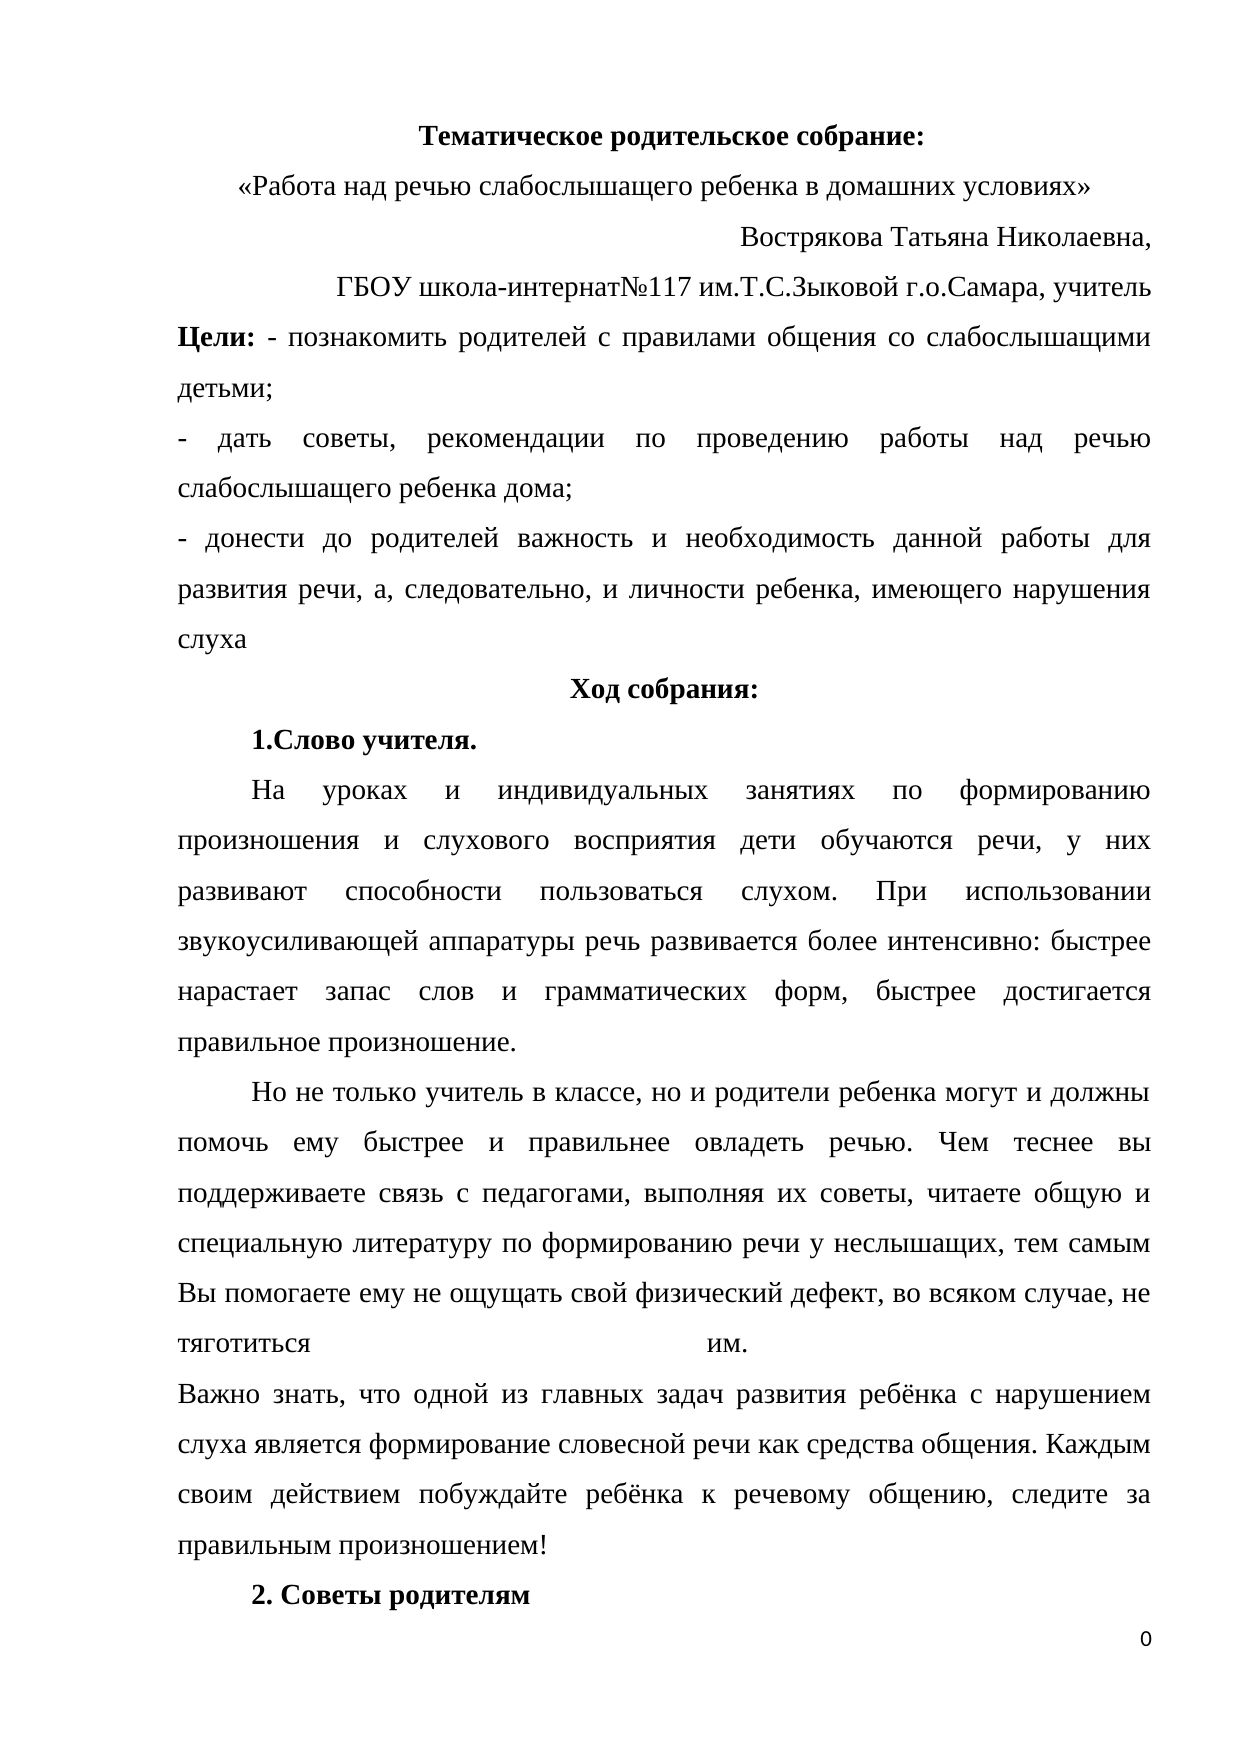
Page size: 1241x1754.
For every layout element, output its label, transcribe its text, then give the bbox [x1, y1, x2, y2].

text «Работа над речью слабослышащего ребенка в домашних условиях» [177, 168, 1152, 202]
text Вострякова Татьяна Николаевна, [177, 219, 1152, 252]
text - донести до родителей важность и необходимость данной работы для развития речи, а, следовательно, и личности ребенка, имеющего нарушения слуха [177, 521, 1152, 655]
text 1.Слово учителя. [177, 722, 1152, 755]
text Тематическое родительское собрание: [177, 118, 1167, 152]
text 2. Советы родителям [177, 1577, 1152, 1611]
text Цели: - познакомить родителей с правилами общения со слабослышащими детьми; [177, 319, 1152, 403]
text - дать советы, рекомендации по проведению работы над речью слабослышащего ребенка дома; [177, 420, 1152, 504]
text На уроках и индивидуальных занятиях по формированию произношения и слухового восприятия дети обучаются речи, у них развивают способности пользоваться слухом. При использовании звукоусиливающей аппаратуры речь развивается более интенсивно: быстрее нарастает запас слов и грамматических форм, быстрее достигается правильное произношение. [177, 772, 1152, 1057]
text Ход собрания: [177, 672, 1152, 705]
text ГБОУ школа-интернат№117 им.Т.С.Зыковой г.о.Самара, учитель [177, 269, 1152, 303]
text Но не только учитель в классе, но и родители ребенка могут и должны помочь ему быстрее и правильнее овладеть речью. Чем теснее вы поддерживаете связь с педагогами, выполняя их советы, читаете общую и специальную литературу по формированию речи у неслышащих, тем самым Вы помогаете ему не ощущать свой физический дефект, во всяком случае, не тяготиться им. Важно знать, что одной из главных задач развития ребёнка с нарушением слуха является формирование словесной речи как средства общения. Каждым своим действием побуждайте ребёнка к речевому общению, следите за правильным произношением! [177, 1074, 1152, 1560]
